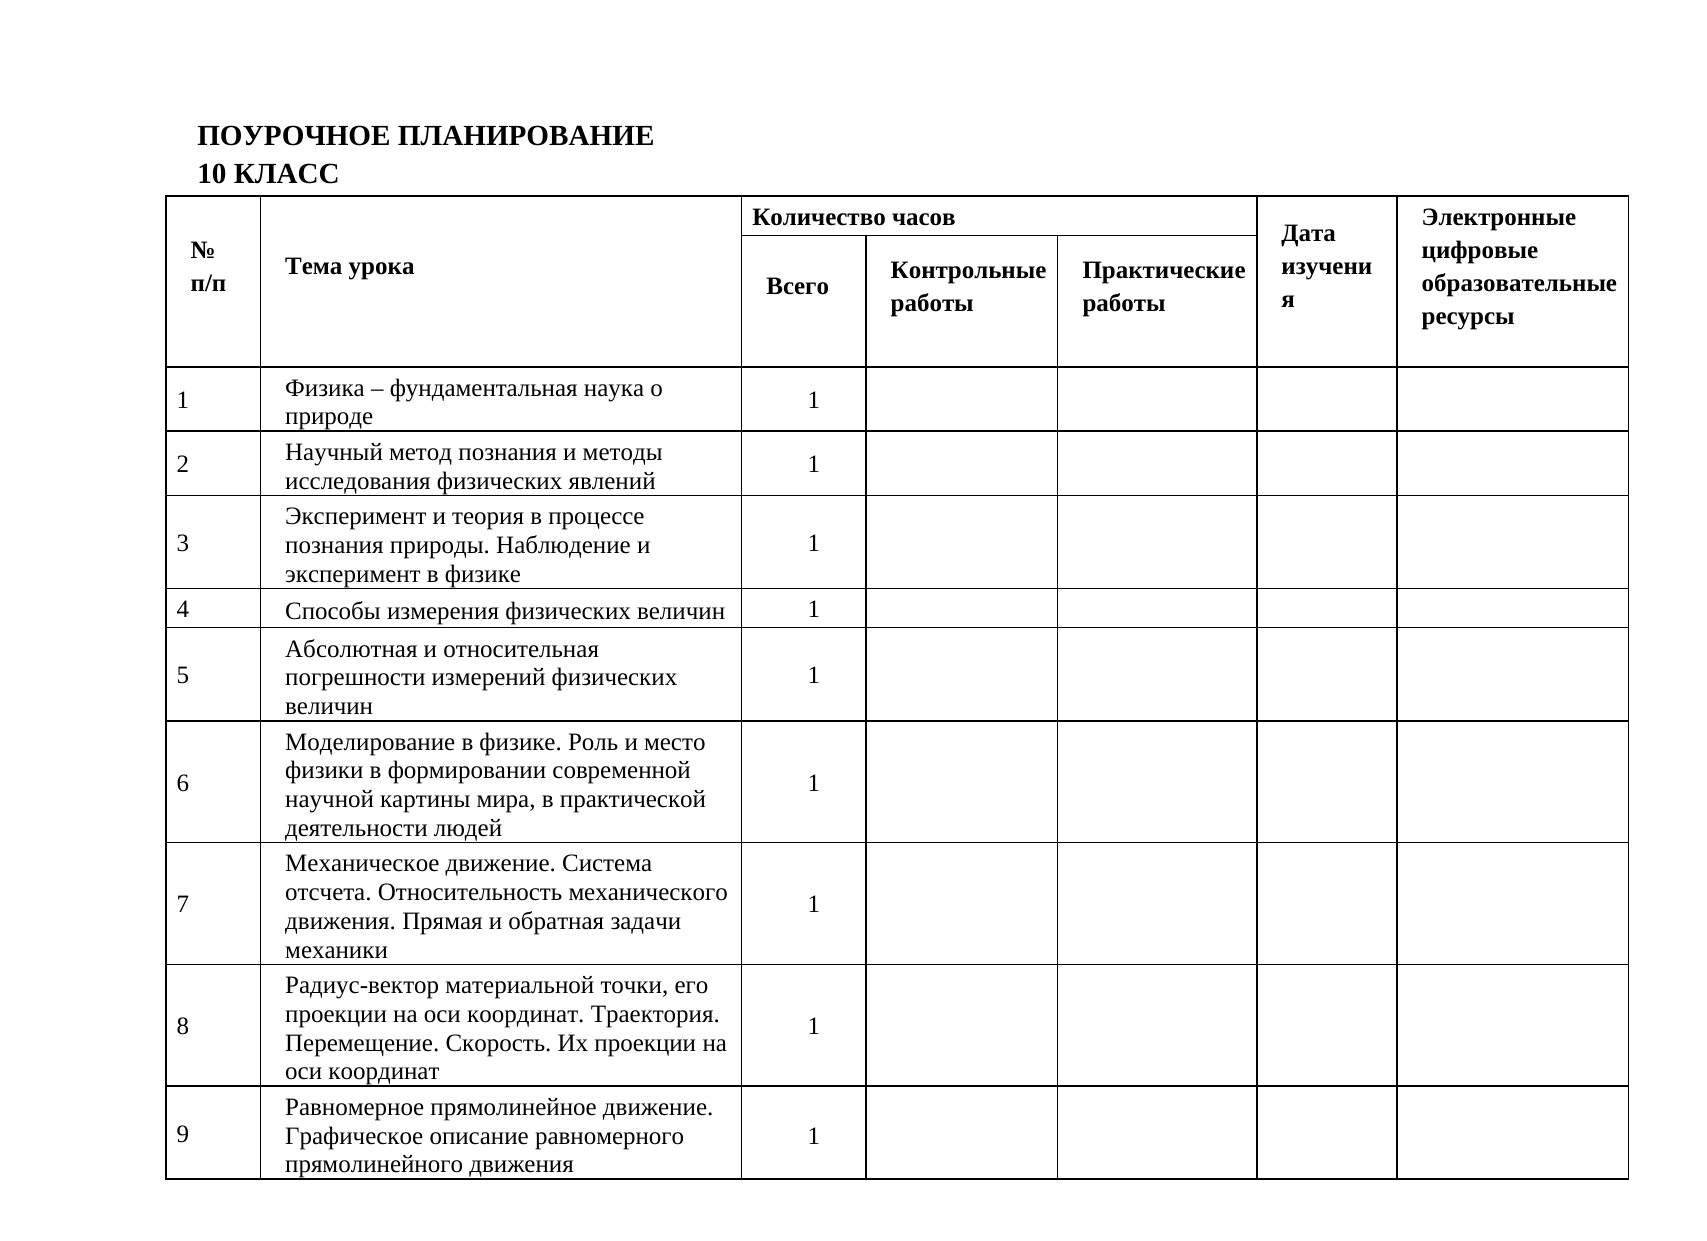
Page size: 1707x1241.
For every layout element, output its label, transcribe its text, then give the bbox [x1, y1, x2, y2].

table_cell [867, 965, 1057, 1085]
table_header Тема урока [261, 197, 741, 366]
table_cell Равномерное прямолинейное движение. Графическое описание равномерного прямолинейного движения [261, 1087, 741, 1178]
table_cell [1058, 432, 1256, 494]
table_cell Механическое движение. Система отсчета. Относительность механического движения. Прямая и обратная задачи механики [261, 843, 741, 963]
table_cell Радиус-вектор материальной точки, его проекции на оси координат. Траектория. Перемещение. Скорость. Их проекции на оси координат [261, 965, 741, 1085]
table_cell Научный метод познания и методы исследования физических явлений [261, 432, 741, 494]
table_cell [1058, 722, 1256, 842]
table_cell [1058, 496, 1256, 587]
table_cell [1398, 589, 1628, 627]
table_cell [867, 368, 1057, 430]
table_cell 1 [742, 432, 865, 494]
table_cell [1398, 722, 1628, 842]
table_cell [867, 589, 1057, 627]
table_cell Всего [742, 236, 865, 366]
table_cell [1058, 1087, 1256, 1178]
text ПОУРОЧНОЕ ПЛАНИРОВАНИЕ [190, 118, 1618, 152]
table_cell Практические работы [1058, 236, 1256, 366]
table_cell [1398, 368, 1628, 430]
table_cell Контрольные работы [867, 236, 1057, 366]
table_cell [1398, 496, 1628, 587]
table_cell [867, 722, 1057, 842]
table_cell [1398, 432, 1628, 494]
table_cell [1258, 843, 1396, 963]
table_cell 9 [167, 1087, 260, 1178]
table_cell [1398, 1087, 1628, 1178]
table_cell [867, 496, 1057, 587]
table_cell [1258, 1087, 1396, 1178]
table_cell 1 [742, 628, 865, 720]
table_header Количество часов [742, 197, 1256, 234]
table_cell 1 [167, 368, 260, 430]
table_cell [1258, 589, 1396, 627]
table_cell [1398, 628, 1628, 720]
table_cell [867, 843, 1057, 963]
table_cell 1 [742, 368, 865, 430]
table_cell [1258, 496, 1396, 587]
table_cell 1 [742, 496, 865, 587]
table_cell [1058, 368, 1256, 430]
table_cell Эксперимент и теория в процессе познания природы. Наблюдение и эксперимент в физике [261, 496, 741, 587]
table_cell [1058, 628, 1256, 720]
table_cell 6 [167, 722, 260, 842]
table_cell [1058, 843, 1256, 963]
table_cell Физика – фундаментальная наука о природе [261, 368, 741, 430]
table_cell 3 [167, 496, 260, 587]
table_cell [867, 432, 1057, 494]
table_cell 5 [167, 628, 260, 720]
table_cell Абсолютная и относительная погрешности измерений физических величин [261, 628, 741, 720]
table_cell 2 [167, 432, 260, 494]
text 10 КЛАСС [190, 157, 1618, 190]
table_cell [1258, 432, 1396, 494]
table_cell [1258, 628, 1396, 720]
table_cell [1398, 843, 1628, 963]
table_cell 7 [167, 843, 260, 963]
table_cell 1 [742, 722, 865, 842]
table_cell [867, 628, 1057, 720]
table_cell 1 [742, 589, 865, 627]
table_cell 8 [167, 965, 260, 1085]
table_cell [1058, 965, 1256, 1085]
table_header № п/п [167, 197, 260, 366]
table_cell Способы измерения физических величин [261, 589, 741, 627]
table_cell 1 [742, 843, 865, 963]
table_header Дата изучения [1258, 197, 1396, 366]
table_cell [1258, 368, 1396, 430]
table_cell Моделирование в физике. Роль и место физики в формировании современной научной картины мира, в практической деятельности людей [261, 722, 741, 842]
table_cell 1 [742, 1087, 865, 1178]
table_cell [1258, 722, 1396, 842]
table_cell [1058, 589, 1256, 627]
table_cell 4 [167, 589, 260, 627]
table_cell [1258, 965, 1396, 1085]
table_cell [1398, 965, 1628, 1085]
table_cell 1 [742, 965, 865, 1085]
table_cell [867, 1087, 1057, 1178]
table_header Электронные цифровые образовательные ресурсы [1398, 197, 1628, 366]
